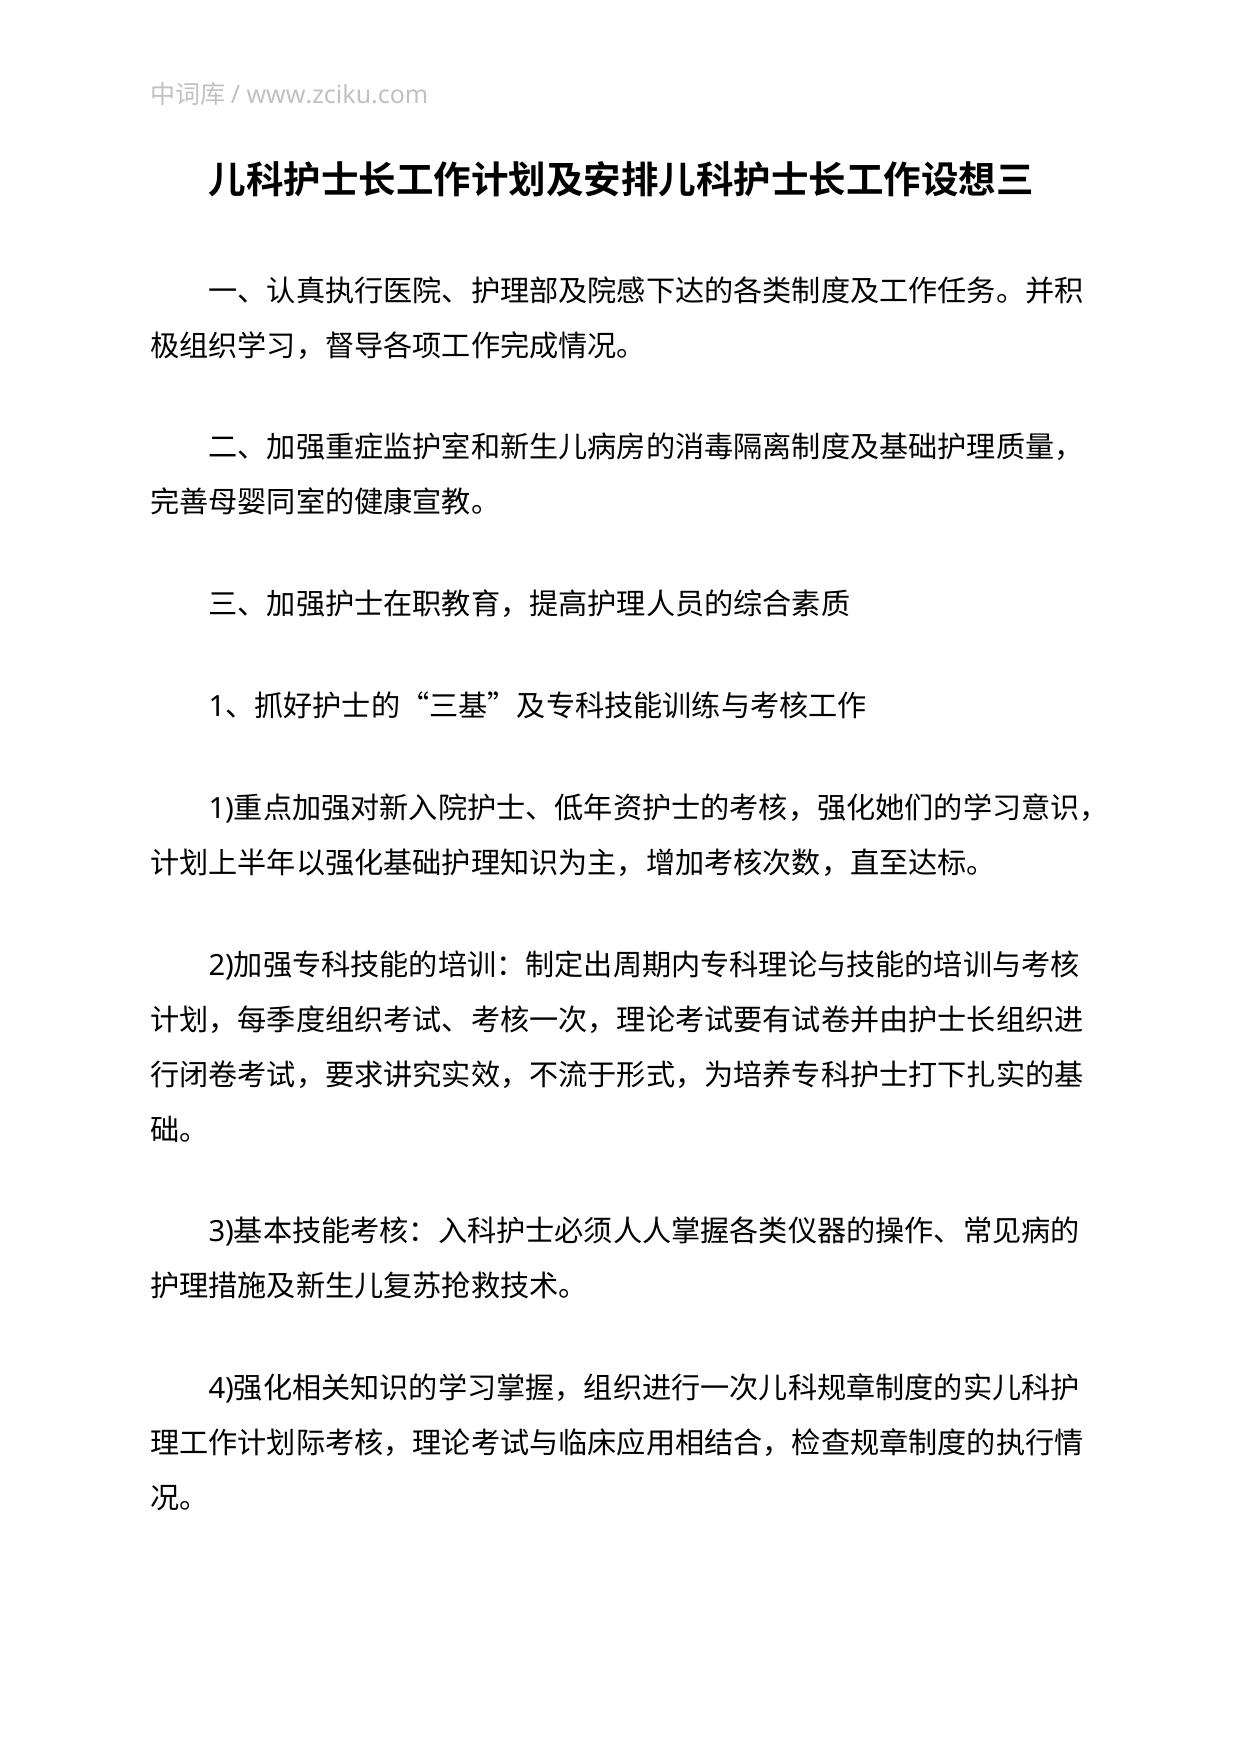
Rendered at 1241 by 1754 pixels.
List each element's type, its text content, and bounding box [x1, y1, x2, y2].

text 一、认真执行医院、护理部及院感下达的各类制度及工作任务。并积极组织学习，督导各项工作完成情况。 [150, 267, 1090, 364]
text 4)强化相关知识的学习掌握，组织进行一次儿科规章制度的实儿科护理工作计划际考核，理论考试与临床应用相结合，检查规章制度的执行情况。 [150, 1364, 1090, 1517]
text 1、抓好护士的“三基”及专科技能训练与考核工作 [150, 682, 1090, 725]
text 儿科护士长工作计划及安排儿科护士长工作设想三 [150, 150, 1090, 204]
text 三、加强护士在职教育，提高护理人员的综合素质 [150, 581, 1090, 623]
text 1)重点加强对新入院护士、低年资护士的考核，强化她们的学习意识，计划上半年以强化基础护理知识为主，增加考核次数，直至达标。 [150, 784, 1090, 882]
text 二、加强重症监护室和新生儿病房的消毒隔离制度及基础护理质量，完善母婴同室的健康宣教。 [150, 424, 1090, 521]
text 2)加强专科技能的培训：制定出周期内专科理论与技能的培训与考核计划，每季度组织考试、考核一次，理论考试要有试卷并由护士长组织进行闭卷考试，要求讲究实效，不流于形式，为培养专科护士打下扎实的基础。 [150, 941, 1090, 1148]
text 3)基本技能考核：入科护士必须人人掌握各类仪器的操作、常见病的护理措施及新生儿复苏抢救技术。 [150, 1208, 1090, 1305]
